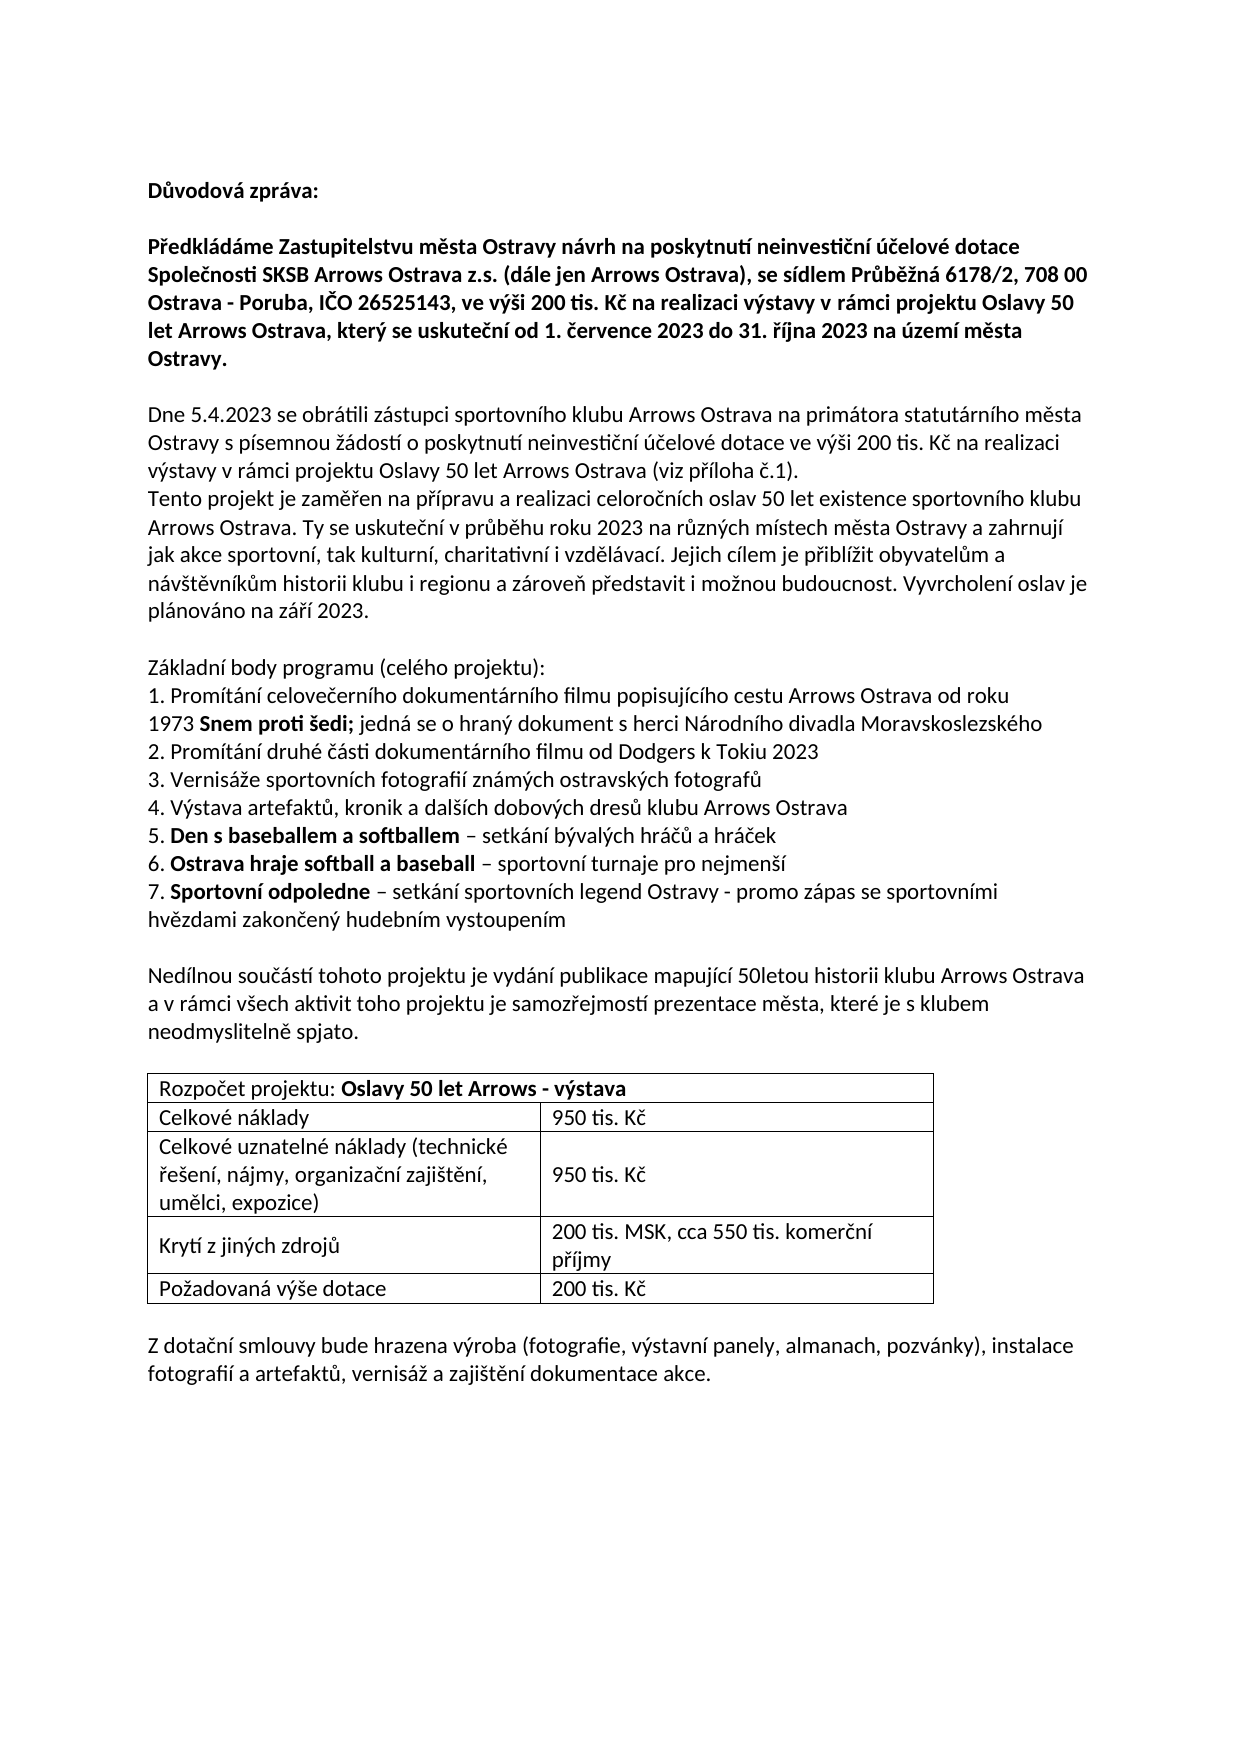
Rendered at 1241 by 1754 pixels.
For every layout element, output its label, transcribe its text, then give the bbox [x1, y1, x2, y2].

table_cell Požadovaná výše dotace [148, 1274, 540, 1302]
text Z dotační smlouvy bude hrazena výroba (fotografie, výstavní panely, almanach, pozvánky), instalace fotografií a artefaktů, vernisáž a zajištění dokumentace akce. [148, 1331, 1093, 1387]
text 3. Vernisáže sportovních fotografií známých ostravských fotografů [148, 765, 1093, 793]
text 6. Ostrava hraje softball a baseball – sportovní turnaje pro nejmenší [148, 849, 1093, 877]
table_cell 950 tis. Kč [541, 1103, 933, 1131]
text Předkládáme Zastupitelstvu města Ostravy návrh na poskytnutí neinvestiční účelové dotace [148, 232, 1093, 260]
text Dne 5.4.2023 se obrátili zástupci sportovního klubu Arrows Ostrava na primátora statutárního města Ostravy s písemnou žádostí o poskytnutí neinvestiční účelové dotace ve výši 200 tis. Kč na realizaci výstavy v rámci projektu Oslavy 50 let Arrows Ostrava (viz příloha č.1). [148, 401, 1093, 484]
text 1. Promítání celovečerního dokumentárního filmu popisujícího cestu Arrows Ostrava od roku 1973 Snem proti šedi; jedná se o hraný dokument s herci Národního divadla Moravskoslezského [148, 681, 1093, 737]
table_cell Celkové náklady [148, 1103, 540, 1131]
text Důvodová zpráva: [148, 176, 1093, 204]
text Tento projekt je zaměřen na přípravu a realizaci celoročních oslav 50 let existence sportovního klubu Arrows Ostrava. Ty se uskuteční v průběhu roku 2023 na různých místech města Ostravy a zahrnují jak akce sportovní, tak kulturní, charitativní i vzdělávací. Jejich cílem je přiblížit obyvatelům a návštěvníkům historii klubu i regionu a zároveň představit i možnou budoucnost. Vyvrcholení oslav je plánováno na září 2023. [148, 484, 1093, 625]
text 2. Promítání druhé části dokumentárního filmu od Dodgers k Tokiu 2023 [148, 737, 1093, 765]
table_cell 950 tis. Kč [541, 1132, 933, 1216]
text Základní body programu (celého projektu): [148, 653, 1093, 681]
text 7. Sportovní odpoledne – setkání sportovních legend Ostravy - promo zápas se sportovními hvězdami zakončený hudebním vystoupením [148, 877, 1093, 933]
table_cell Krytí z jiných zdrojů [148, 1217, 540, 1273]
table_cell 200 tis. MSK, cca 550 tis. komerční příjmy [541, 1217, 933, 1273]
table_cell Celkové uznatelné náklady (technické řešení, nájmy, organizační zajištění, umělci, expozice) [148, 1132, 540, 1216]
text 4. Výstava artefaktů, kronik a dalších dobových dresů klubu Arrows Ostrava [148, 793, 1093, 821]
table_header Rozpočet projektu: Oslavy 50 let Arrows - výstava [148, 1074, 933, 1102]
text Nedílnou součástí tohoto projektu je vydání publikace mapující 50letou historii klubu Arrows Ostrava a v rámci všech aktivit toho projektu je samozřejmostí prezentace města, které je s klubem neodmyslitelně spjato. [148, 961, 1093, 1045]
table_cell 200 tis. Kč [541, 1274, 933, 1302]
text 5. Den s baseballem a softballem – setkání bývalých hráčů a hráček [148, 821, 1093, 849]
text Společnosti SKSB Arrows Ostrava z.s. (dále jen Arrows Ostrava), se sídlem Průběžná 6178/2, 708 00 Ostrava - Poruba, IČO 26525143, ve výši 200 tis. Kč na realizaci výstavy v rámci projektu Oslavy 50 let Arrows Ostrava, který se uskuteční od 1. července 2023 do 31. října 2023 na území města Ostravy. [148, 260, 1093, 372]
